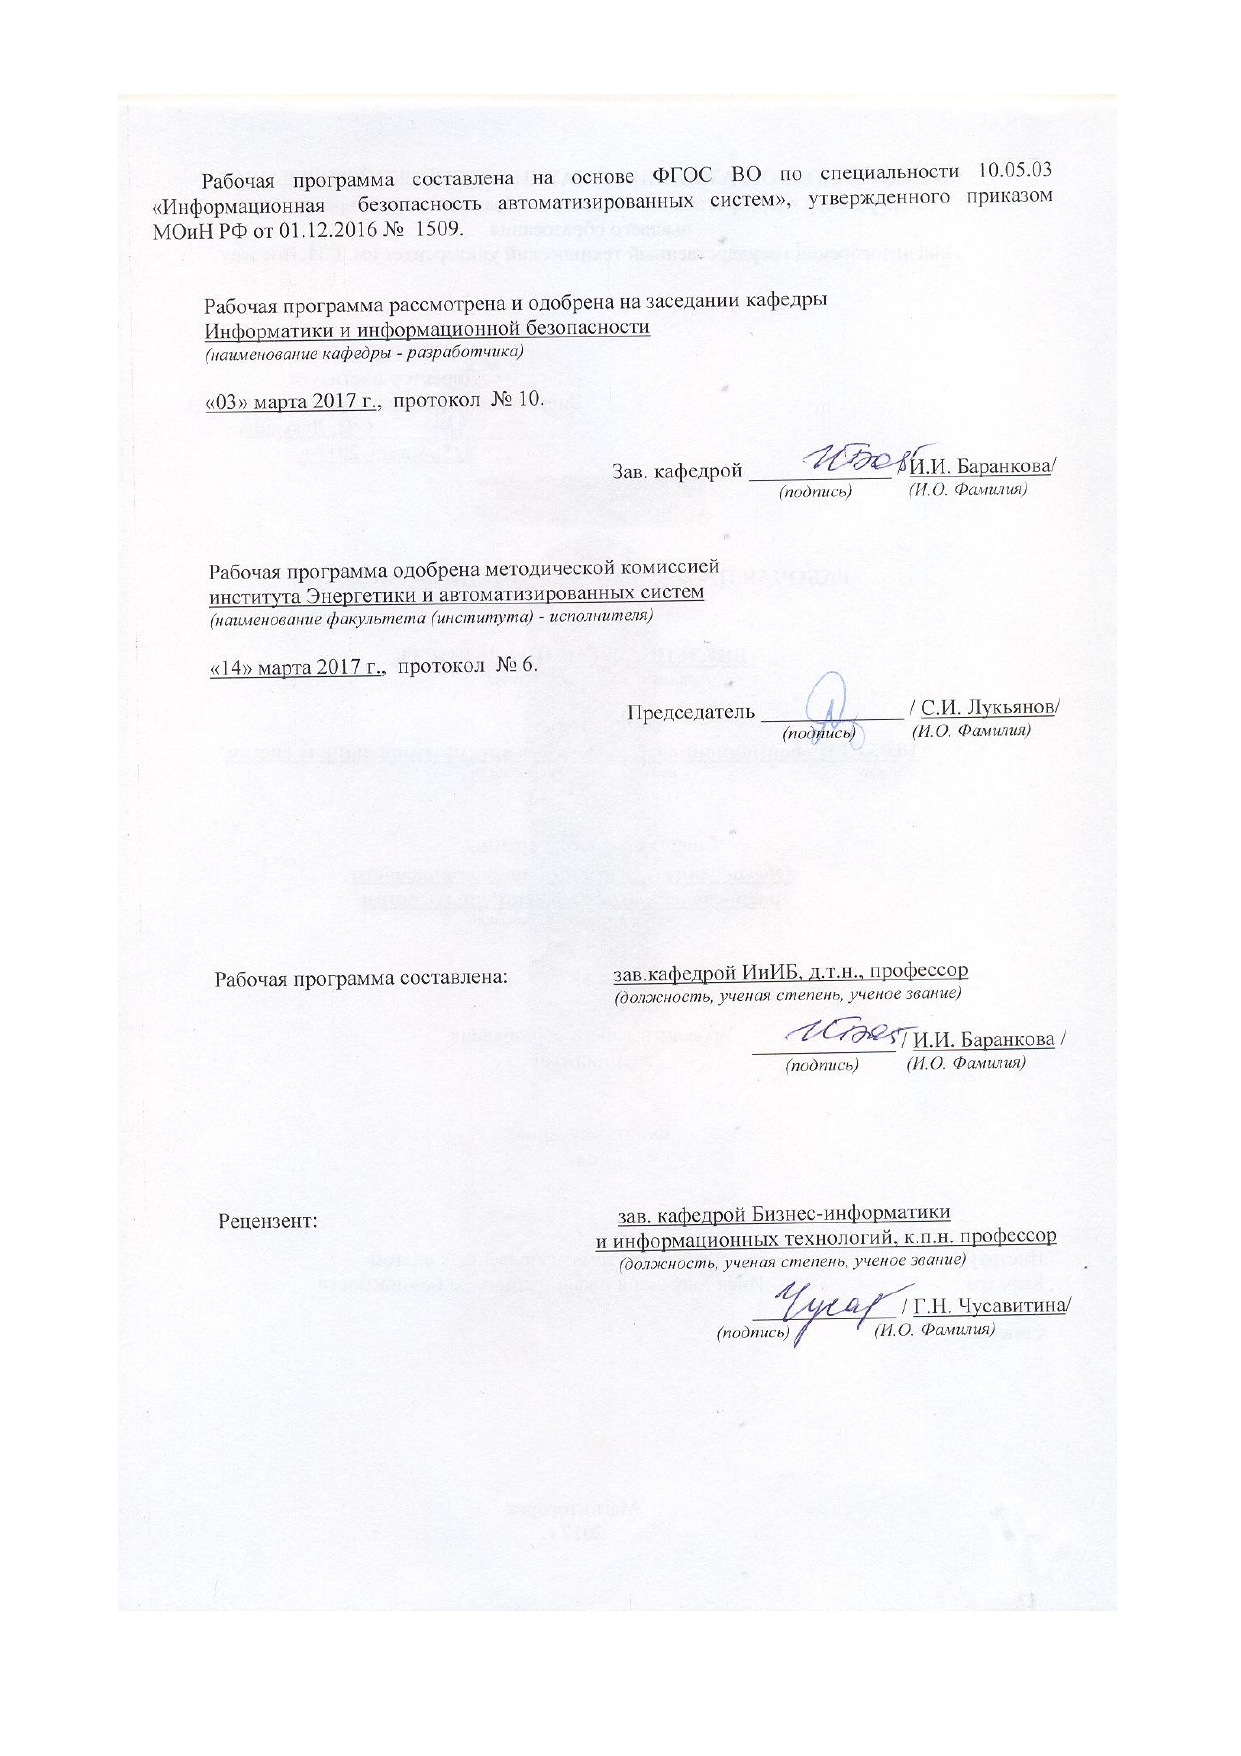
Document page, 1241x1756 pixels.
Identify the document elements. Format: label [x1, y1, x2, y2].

picture [118, 94, 1117, 1611]
